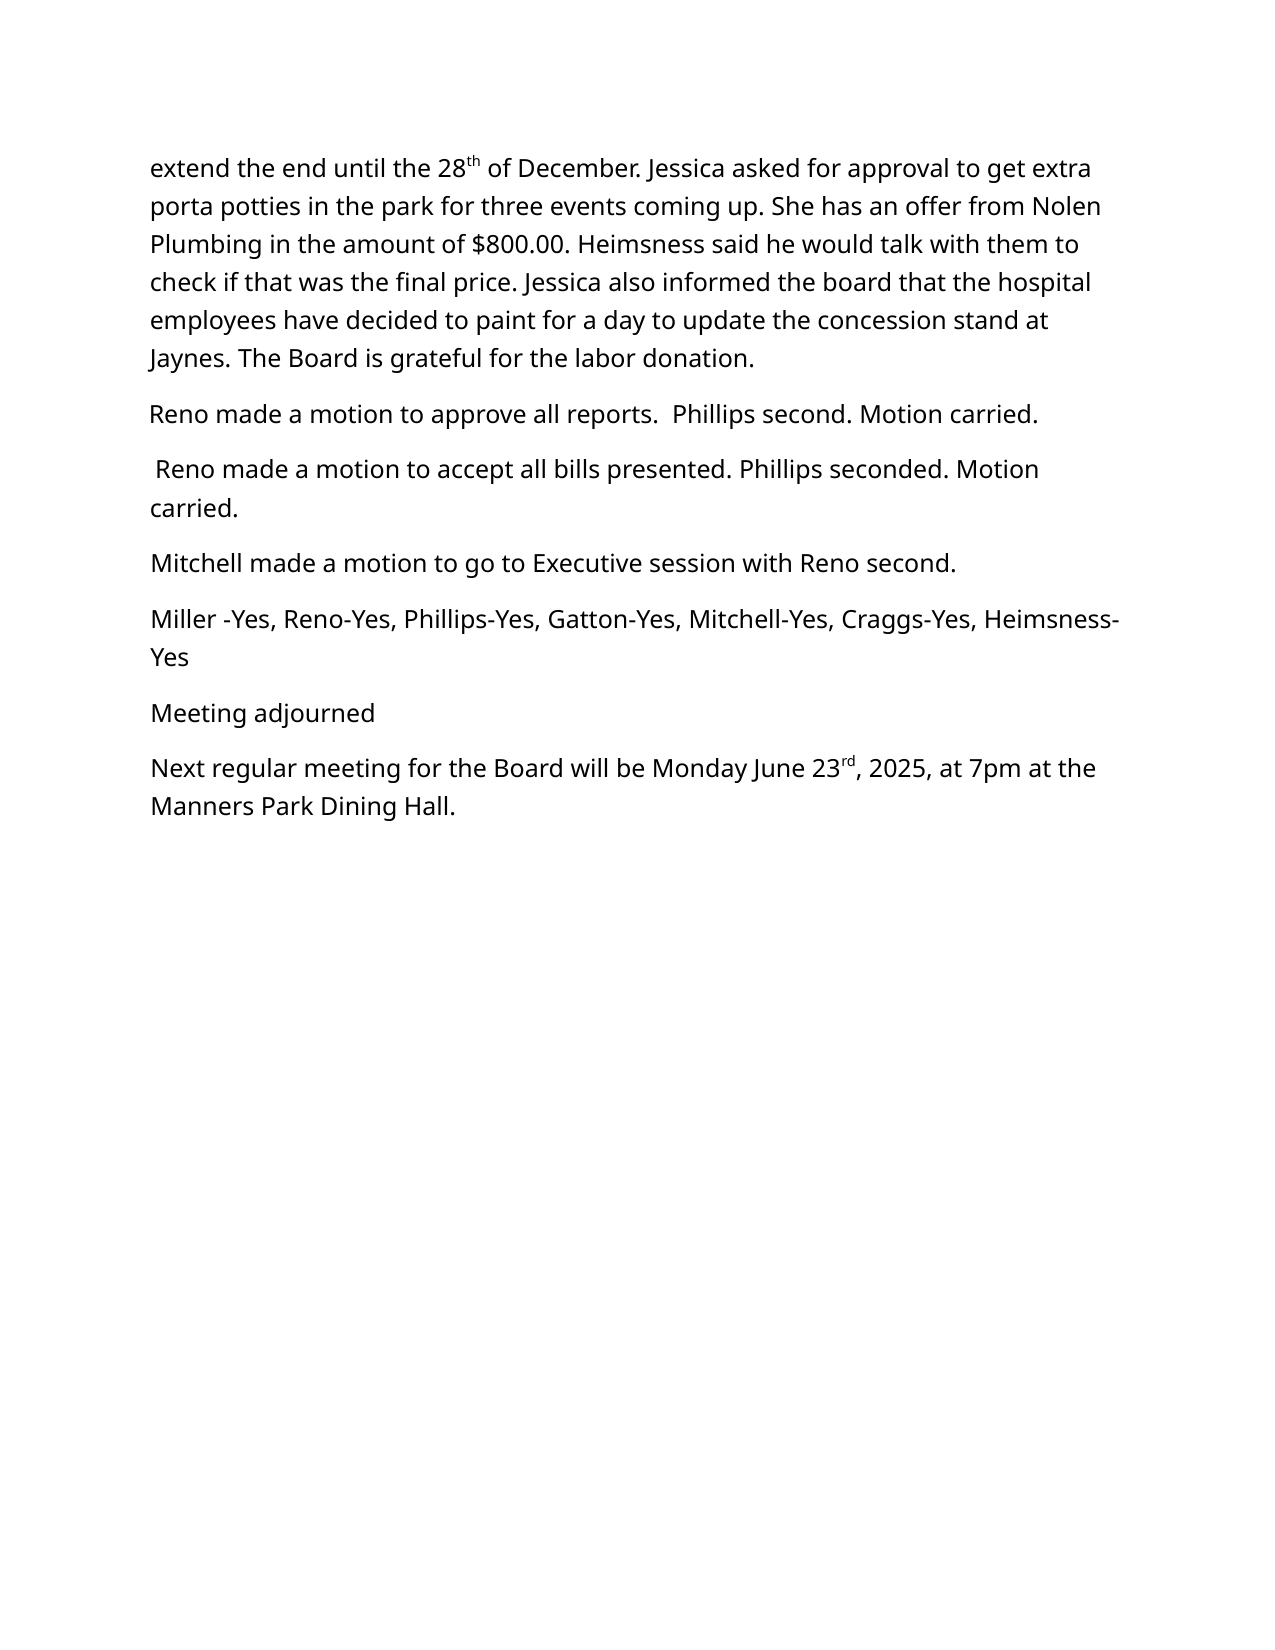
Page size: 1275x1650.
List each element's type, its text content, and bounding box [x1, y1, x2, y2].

text Reno made a motion to approve all reports. Phillips second. Motion carried. [148, 397, 1123, 431]
text Next regular meeting for the Board will be Monday June 23rd, 2025, at 7pm at the Manners Park Dining Hall. [150, 751, 1123, 823]
text Meeting adjourned [150, 695, 1123, 729]
text Reno made a motion to accept all bills presented. Phillips seconded. Motion carried. [148, 452, 1123, 524]
text Mitchell made a motion to go to Executive session with Reno second. [150, 546, 1123, 580]
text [148, 150, 1123, 375]
text Miller -Yes, Reno-Yes, Phillips-Yes, Gatton-Yes, Mitchell-Yes, Craggs-Yes, Heimsness-Yes [150, 602, 1123, 674]
